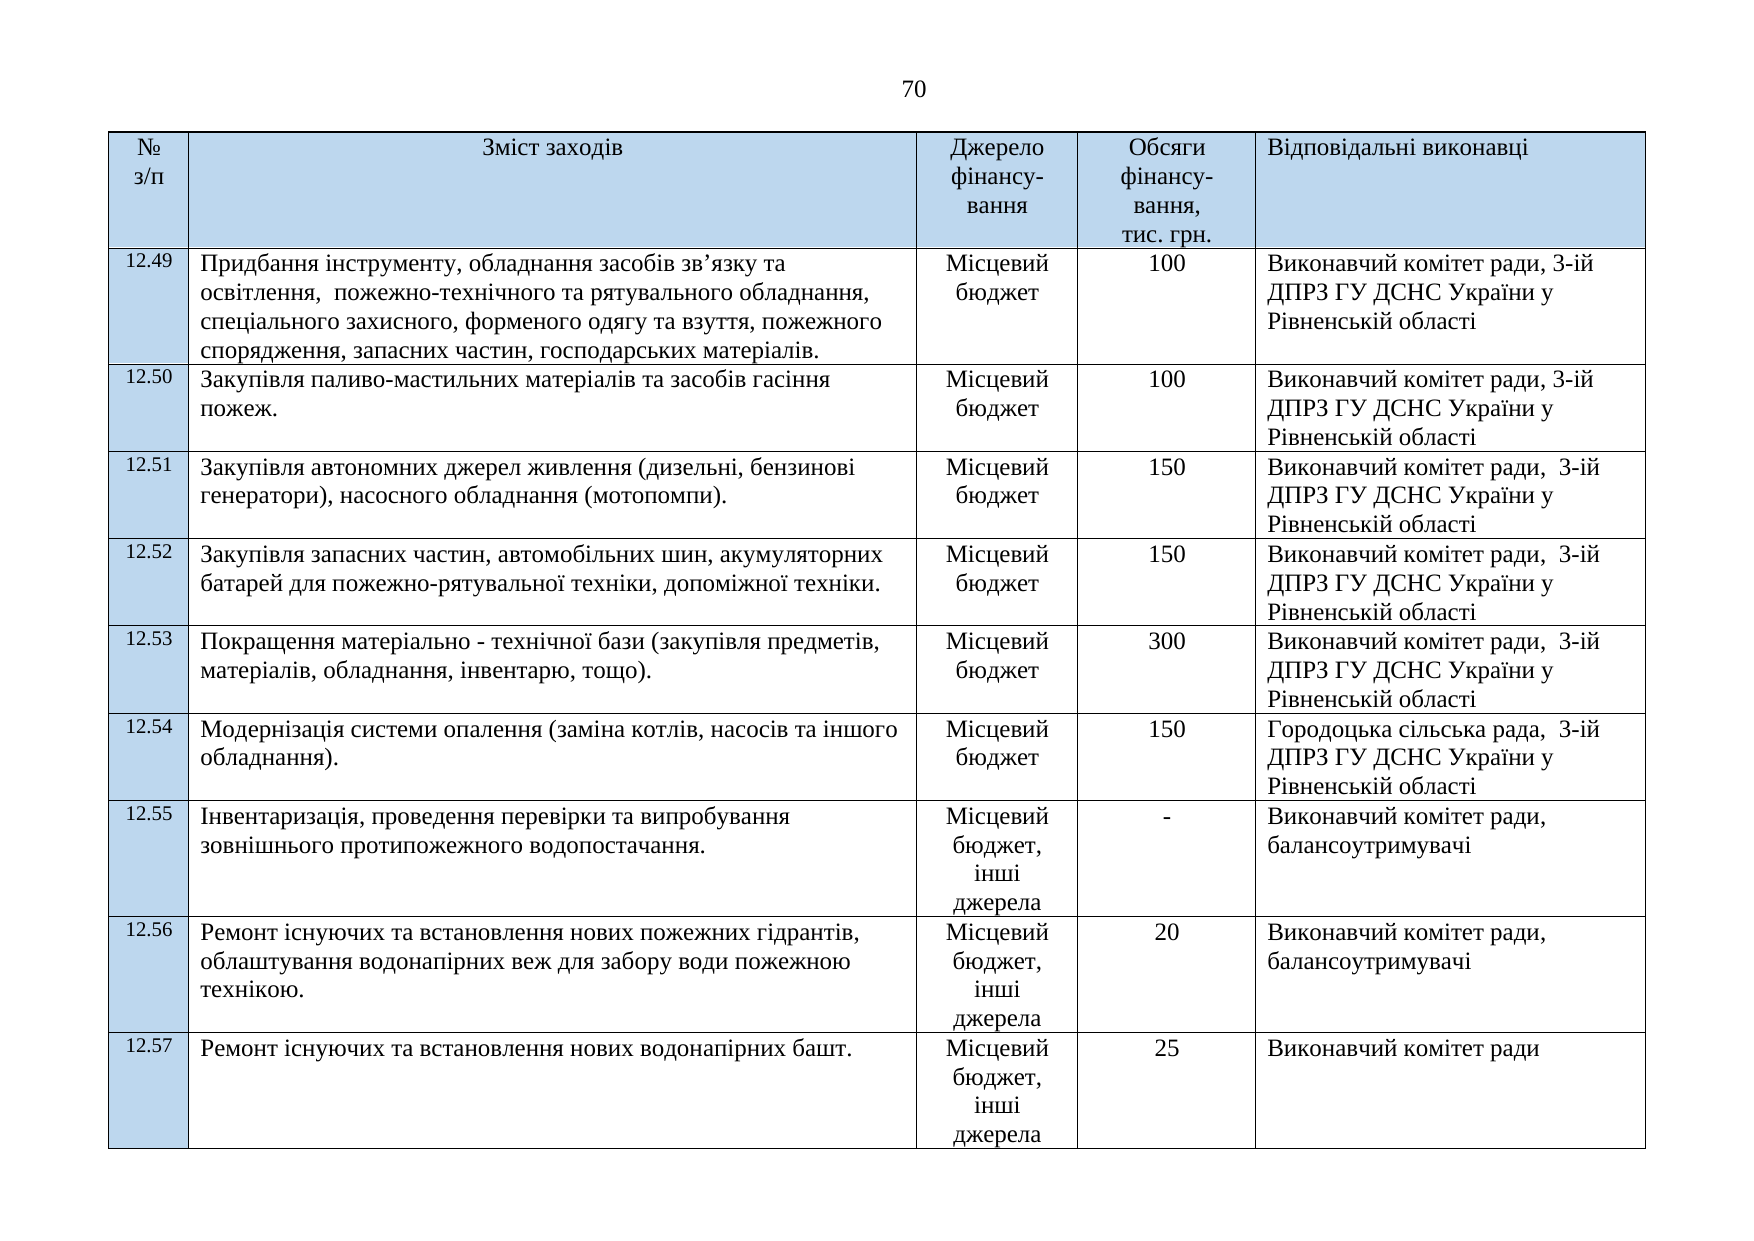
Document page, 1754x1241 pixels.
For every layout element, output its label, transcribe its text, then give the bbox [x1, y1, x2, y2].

table_cell 300 [1078, 626, 1255, 713]
table_cell - [1078, 801, 1255, 916]
table_cell Місцевий бюджет [917, 452, 1077, 538]
table_cell Закупівля автономних джерел живлення (дизельні, бензинові генератори), насосного обладнання (мотопомпи). [189, 452, 916, 538]
table_cell Місцевий бюджет, інші джерела [917, 801, 1077, 916]
table_cell Придбання інструменту, обладнання засобів зв’язку та освітлення, пожежно-технічного та рятувального обладнання, спеціального захисного, форменого одягу та взуття, пожежного спорядження, запасних частин, господарських матеріалів. [189, 249, 916, 363]
table_cell 12.53 [109, 626, 188, 713]
table_cell Покращення матеріально - технічної бази (закупівля предметів, матеріалів, обладнання, інвентарю, тощо). [189, 626, 916, 713]
table_cell 12.50 [109, 365, 188, 451]
table_cell Закупівля запасних частин, автомобільних шин, акумуляторних батарей для пожежно-рятувальної техніки, допоміжної техніки. [189, 539, 916, 625]
table_cell 12.57 [109, 1033, 188, 1148]
table_cell Виконавчий комітет ради, балансоутримувачі [1256, 801, 1645, 916]
table_header Обсяги фінансу-вання, тис. грн. [1078, 133, 1255, 247]
table_cell Місцевий бюджет, інші джерела [917, 917, 1077, 1032]
table_cell Місцевий бюджет [917, 626, 1077, 713]
table_cell Інвентаризація, проведення перевірки та випробування зовнішнього протипожежного водопостачання. [189, 801, 916, 916]
table_cell 12.54 [109, 714, 188, 800]
table_header № з/п [109, 133, 188, 247]
table_cell Виконавчий комітет ради, 3-ій ДПРЗ ГУ ДСНС України у Рівненській області [1256, 452, 1645, 538]
table_cell Закупівля паливо-мастильних матеріалів та засобів гасіння пожеж. [189, 365, 916, 451]
table_cell 150 [1078, 539, 1255, 625]
table_cell 25 [1078, 1033, 1255, 1148]
table_cell 150 [1078, 714, 1255, 800]
table_cell 12.56 [109, 917, 188, 1032]
table_cell 12.55 [109, 801, 188, 916]
table_cell 12.52 [109, 539, 188, 625]
table_cell Городоцька сільська рада, 3-ій ДПРЗ ГУ ДСНС України у Рівненській області [1256, 714, 1645, 800]
table_cell Місцевий бюджет [917, 539, 1077, 625]
table_cell 12.49 [109, 249, 188, 363]
table_cell Місцевий бюджет, інші джерела [917, 1033, 1077, 1148]
table_cell Ремонт існуючих та встановлення нових пожежних гідрантів, облаштування водонапірних веж для забору води пожежною технікою. [189, 917, 916, 1032]
table_cell 100 [1078, 249, 1255, 363]
table_header Джерело фінансу-вання [917, 133, 1077, 247]
table_header Зміст заходів [189, 133, 916, 247]
table_cell Місцевий бюджет [917, 249, 1077, 363]
table_header Відповідальні виконавці [1256, 133, 1645, 247]
table_cell 100 [1078, 365, 1255, 451]
table_cell Виконавчий комітет ради [1256, 1033, 1645, 1148]
table_cell Виконавчий комітет ради, 3-ій ДПРЗ ГУ ДСНС України у Рівненській області [1256, 249, 1645, 363]
table_cell Виконавчий комітет ради, балансоутримувачі [1256, 917, 1645, 1032]
table_cell 12.51 [109, 452, 188, 538]
table_cell Місцевий бюджет [917, 365, 1077, 451]
table_cell Місцевий бюджет [917, 714, 1077, 800]
table_cell Модернізація системи опалення (заміна котлів, насосів та іншого обладнання). [189, 714, 916, 800]
table_cell 20 [1078, 917, 1255, 1032]
table_cell Ремонт існуючих та встановлення нових водонапірних башт. [189, 1033, 916, 1148]
table_cell Виконавчий комітет ради, 3-ій ДПРЗ ГУ ДСНС України у Рівненській області [1256, 365, 1645, 451]
table_cell Виконавчий комітет ради, 3-ій ДПРЗ ГУ ДСНС України у Рівненській області [1256, 539, 1645, 625]
table_cell 150 [1078, 452, 1255, 538]
table_cell Виконавчий комітет ради, 3-ій ДПРЗ ГУ ДСНС України у Рівненській області [1256, 626, 1645, 713]
